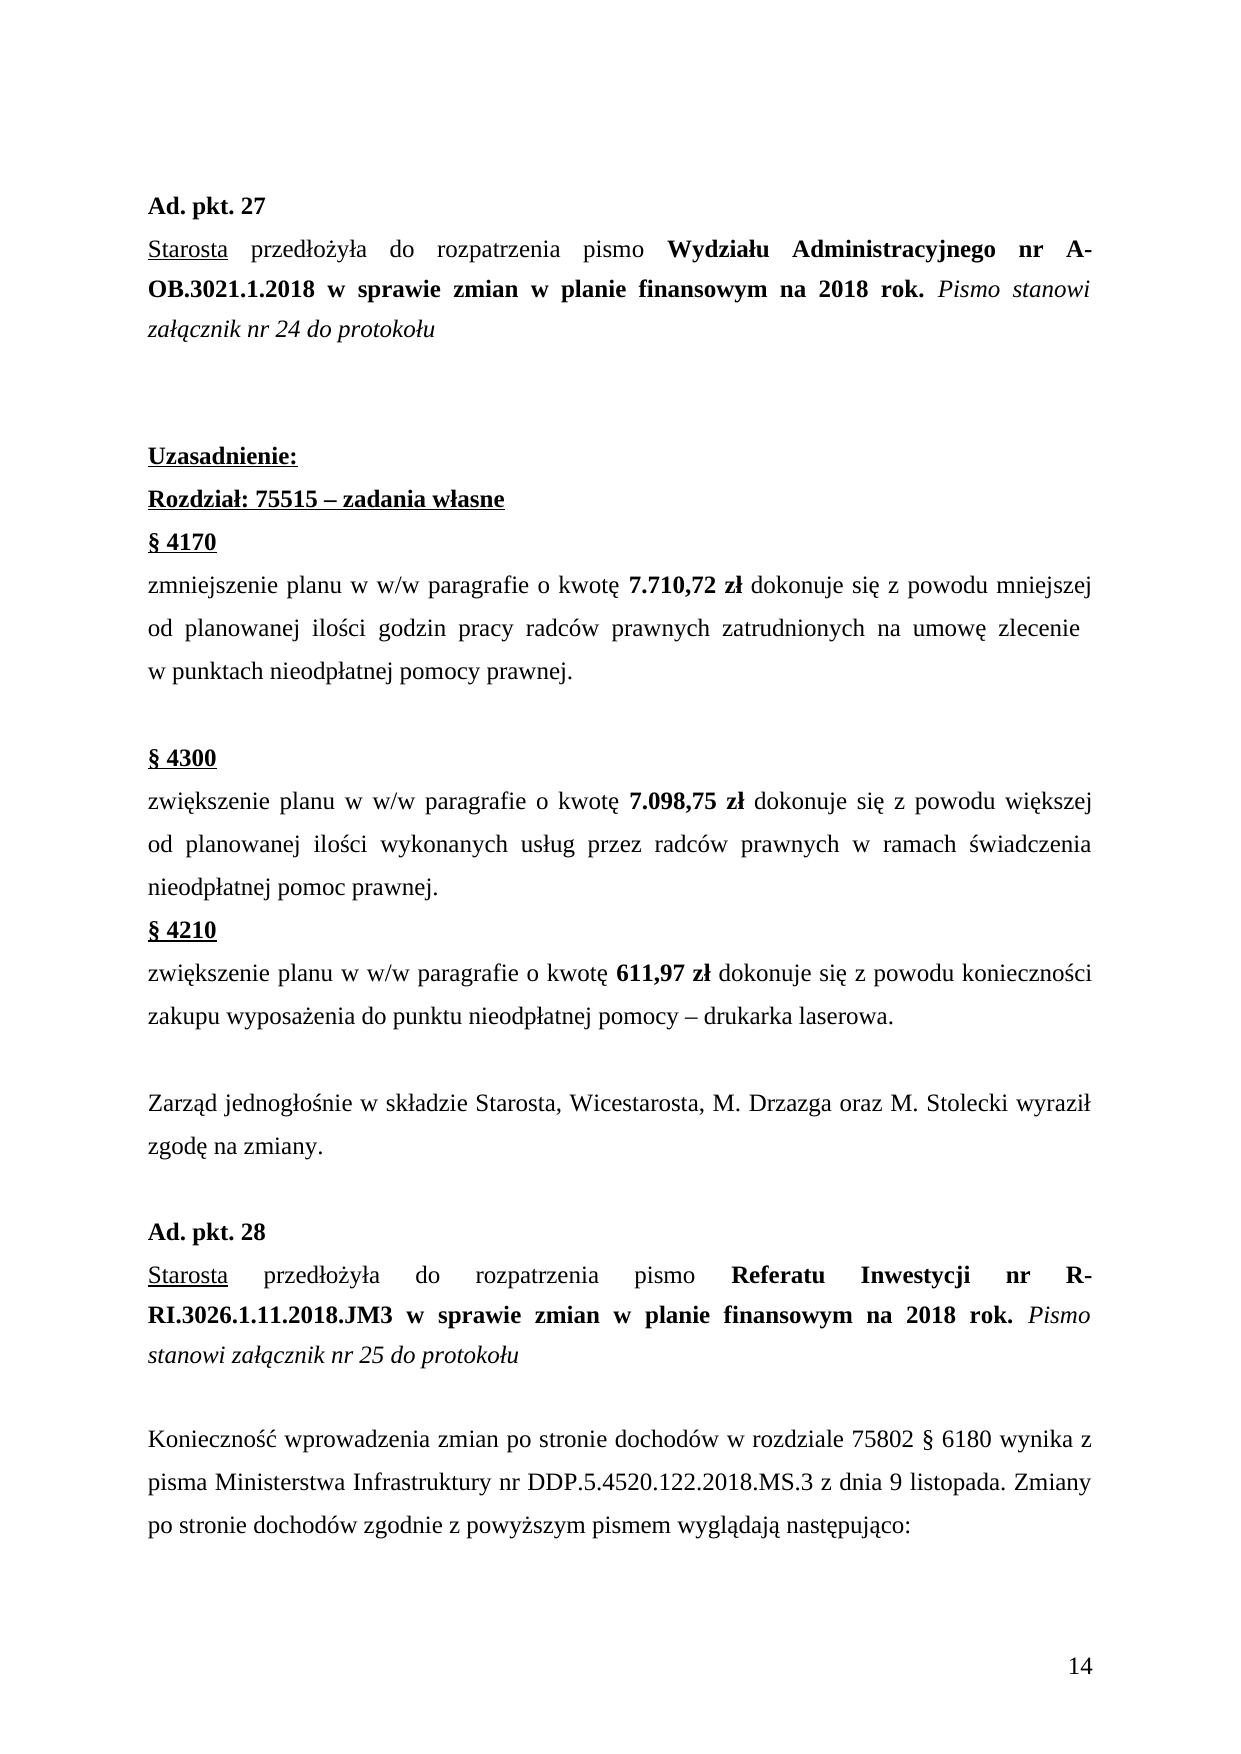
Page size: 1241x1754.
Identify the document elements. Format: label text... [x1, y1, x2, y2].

text Starosta przedłożyła do rozpatrzenia pismo Referatu Inwestycji nr R-RI.3026.1.11.2018.JM3 w sprawie zmian w planie finansowym na 2018 rok. Pismo stanowi załącznik nr 25 do protokołu [148, 1260, 1093, 1369]
text § 4300 [148, 743, 1093, 771]
text zmniejszenie planu w w/w paragrafie o kwotę 7.710,72 zł dokonuje się z powodu mniejszej od planowanej ilości godzin pracy radców prawnych zatrudnionych na umowę zlecenie w punktach nieodpłatnej pomocy prawnej. [148, 570, 1093, 685]
text § 4210 [148, 915, 1093, 944]
text zwiększenie planu w w/w paragrafie o kwotę 7.098,75 zł dokonuje się z powodu większej od planowanej ilości wykonanych usług przez radców prawnych w ramach świadczenia nieodpłatnej pomoc prawnej. [148, 786, 1093, 901]
text Starosta przedłożyła do rozpatrzenia pismo Wydziału Administracyjnego nr A-OB.3021.1.2018 w sprawie zmian w planie finansowym na 2018 rok. Pismo stanowi załącznik nr 24 do protokołu [148, 234, 1093, 343]
text Uzasadnienie: [148, 441, 1093, 469]
text Zarząd jednogłośnie w składzie Starosta, Wicestarosta, M. Drzazga oraz M. Stolecki wyraził zgodę na zmiany. [148, 1088, 1093, 1159]
text zwiększenie planu w w/w paragrafie o kwotę 611,97 zł dokonuje się z powodu konieczności zakupu wyposażenia do punktu nieodpłatnej pomocy – drukarka laserowa. [148, 958, 1093, 1030]
text § 4170 [148, 527, 1093, 556]
text Ad. pkt. 28 [148, 1217, 1093, 1246]
text Ad. pkt. 27 [148, 191, 1093, 219]
text Konieczność wprowadzenia zmian po stronie dochodów w rozdziale 75802 § 6180 wynika z pisma Ministerstwa Infrastruktury nr DDP.5.4520.122.2018.MS.3 z dnia 9 listopada. Zmiany po stronie dochodów zgodnie z powyższym pismem wyglądają następująco: [148, 1424, 1093, 1539]
text Rozdział: 75515 – zadania własne [148, 484, 1093, 513]
